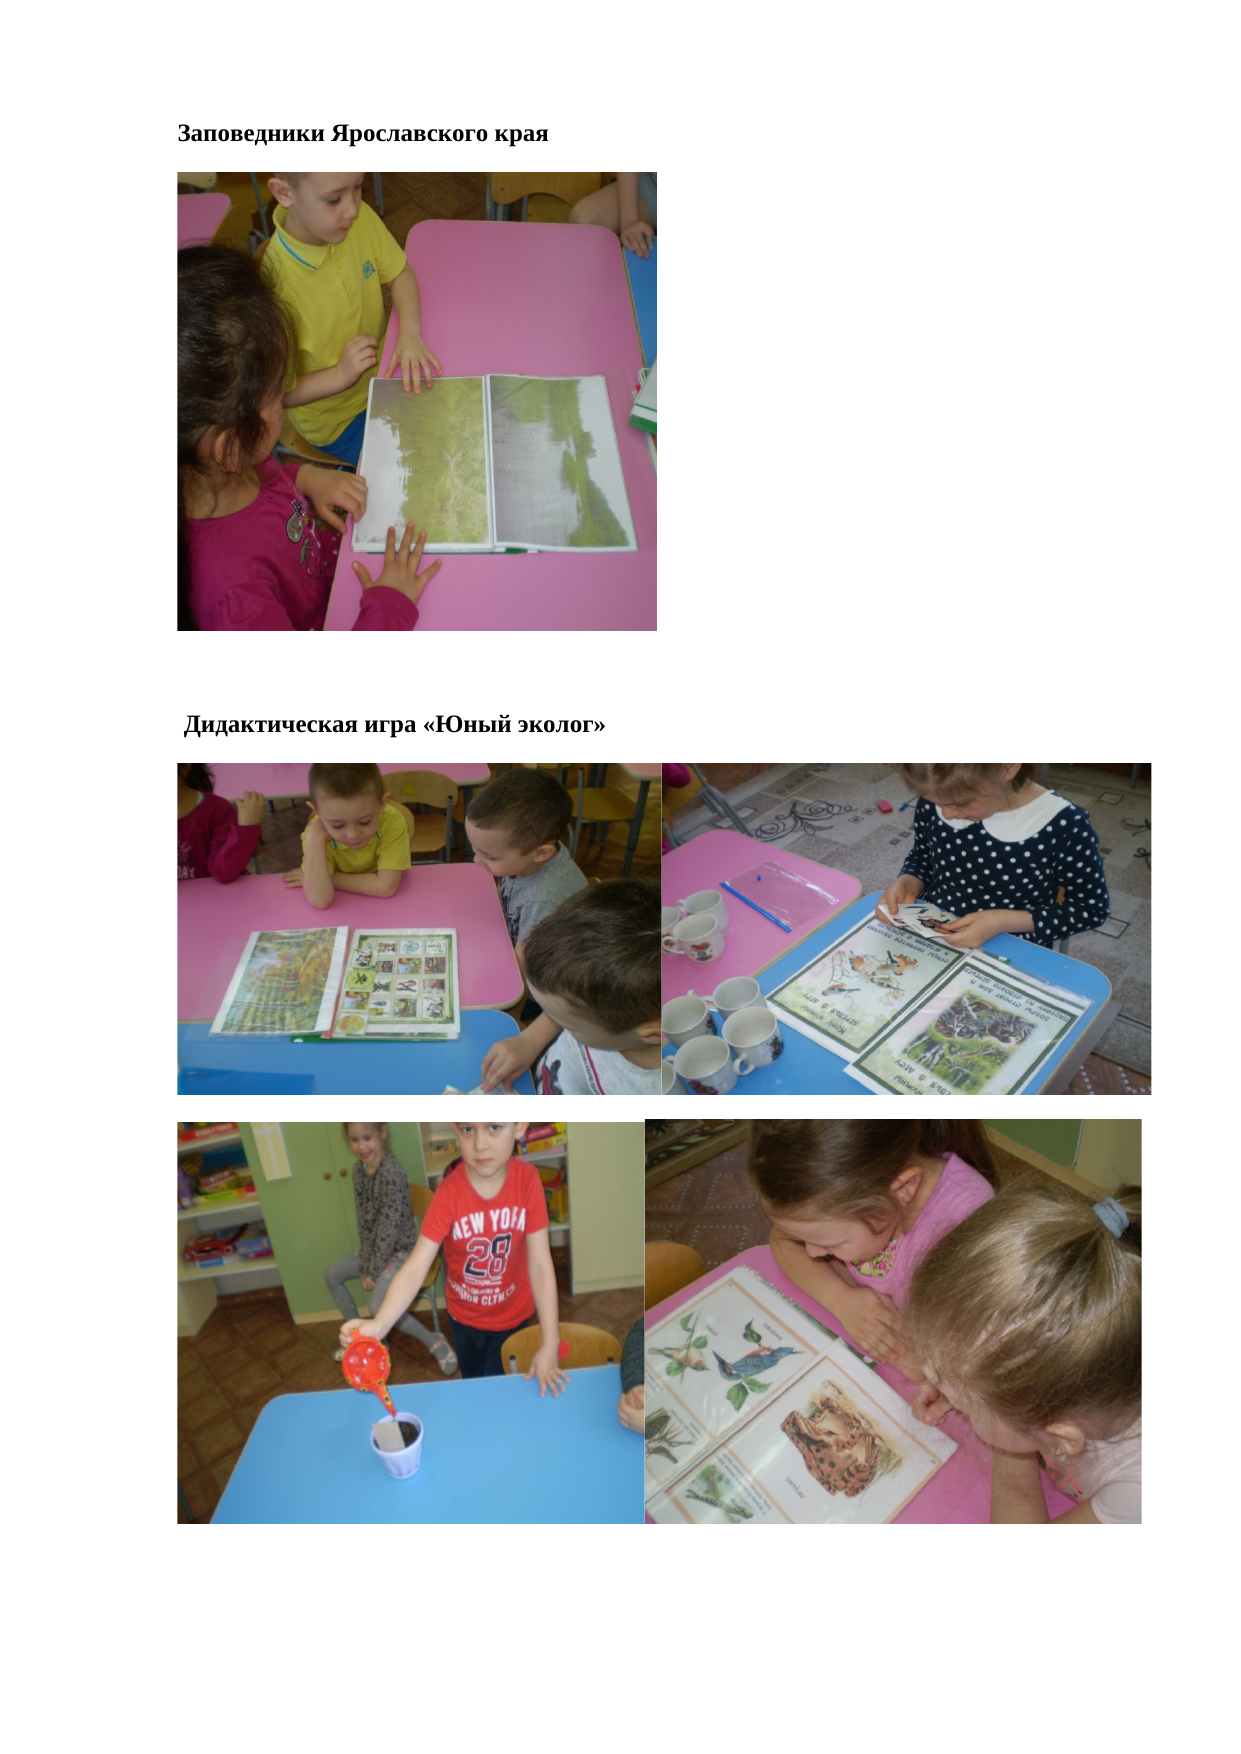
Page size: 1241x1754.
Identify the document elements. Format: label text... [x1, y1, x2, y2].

picture [177, 1119, 1142, 1524]
text Заповедники Ярославского края [177, 118, 1181, 147]
text Дидактическая игра «Юный эколог» [177, 709, 1181, 738]
picture [177, 763, 1152, 1095]
picture [177, 172, 657, 631]
